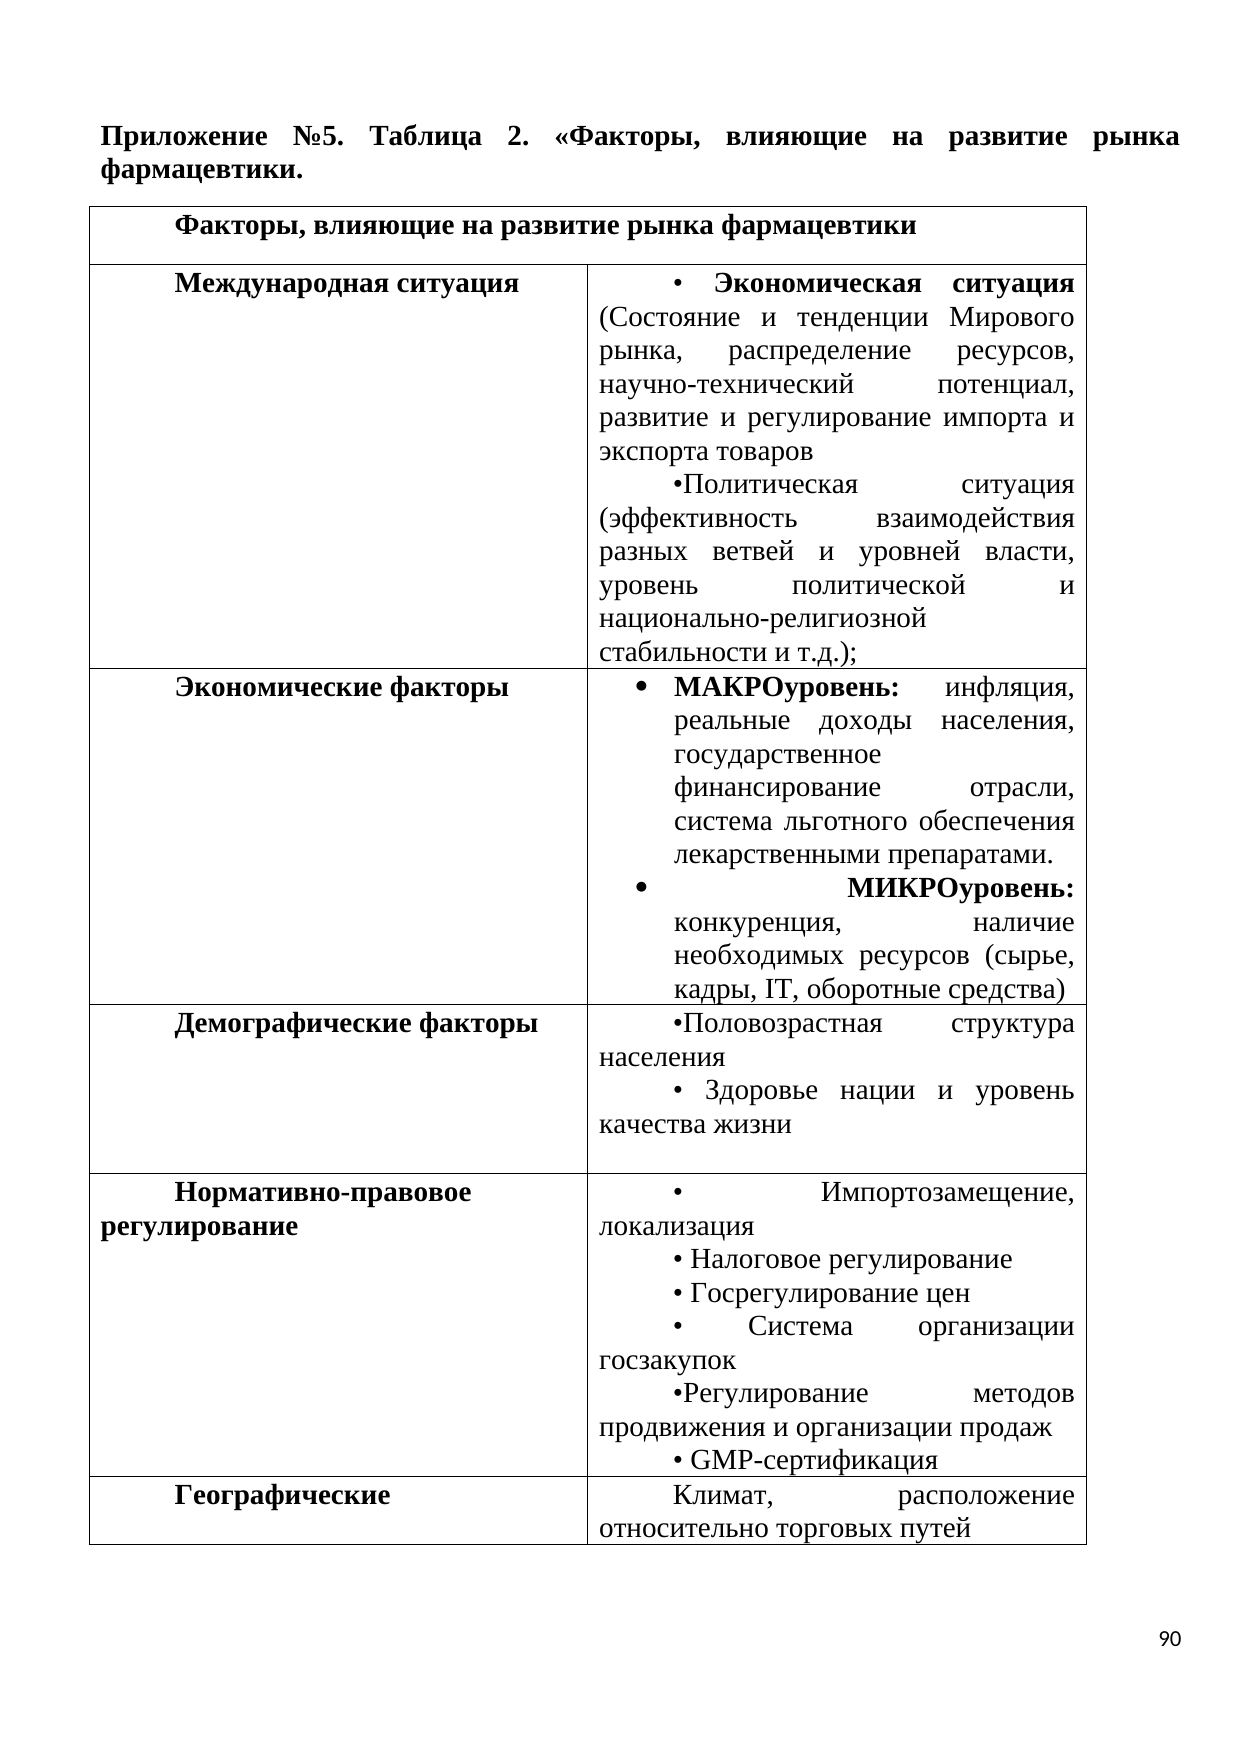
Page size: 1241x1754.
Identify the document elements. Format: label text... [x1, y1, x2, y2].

table_cell Демографические факторы [90, 1005, 587, 1173]
table_cell Экономические факторы [90, 669, 587, 1004]
table_cell • Экономическая ситуация (Состояние и тенденции Мирового рынка, распределение ресурсов, научно-технический потенциал, развитие и регулирование импорта и экспорта товаров •Политическая ситуация (эффективность взаимодействия разных ветвей и уровней власти, уровень политической и национально-религиозной стабильности и т.д.); [588, 265, 1086, 668]
table_cell Географические [90, 1477, 587, 1544]
table_cell МАКРОуровень: инфляция, реальные доходы населения, государственное финансирование отрасли, система льготного обеспечения лекарственными препаратами. МИКРОуровень: конкуренция, наличие необходимых ресурсов (сырье, кадры, IT, оборотные средства) [588, 669, 1086, 1004]
table_cell Нормативно-правовое регулирование [90, 1174, 587, 1476]
text Приложение №5. Таблица 2. «Факторы, влияющие на развитие рынка фармацевтики. [100, 118, 1181, 185]
table_header Факторы, влияющие на развитие рынка фармацевтики [90, 207, 1086, 264]
table_cell Климат, расположение относительно торговых путей [588, 1477, 1086, 1544]
table_cell • Импортозамещение, локализация • Налоговое регулирование • Госрегулирование цен • Система организации госзакупок •Регулирование методов продвижения и организации продаж • GMP-сертификация [588, 1174, 1086, 1476]
table_cell Международная ситуация [90, 265, 587, 668]
table_cell •Половозрастная структура населения • Здоровье нации и уровень качества жизни [588, 1005, 1086, 1173]
